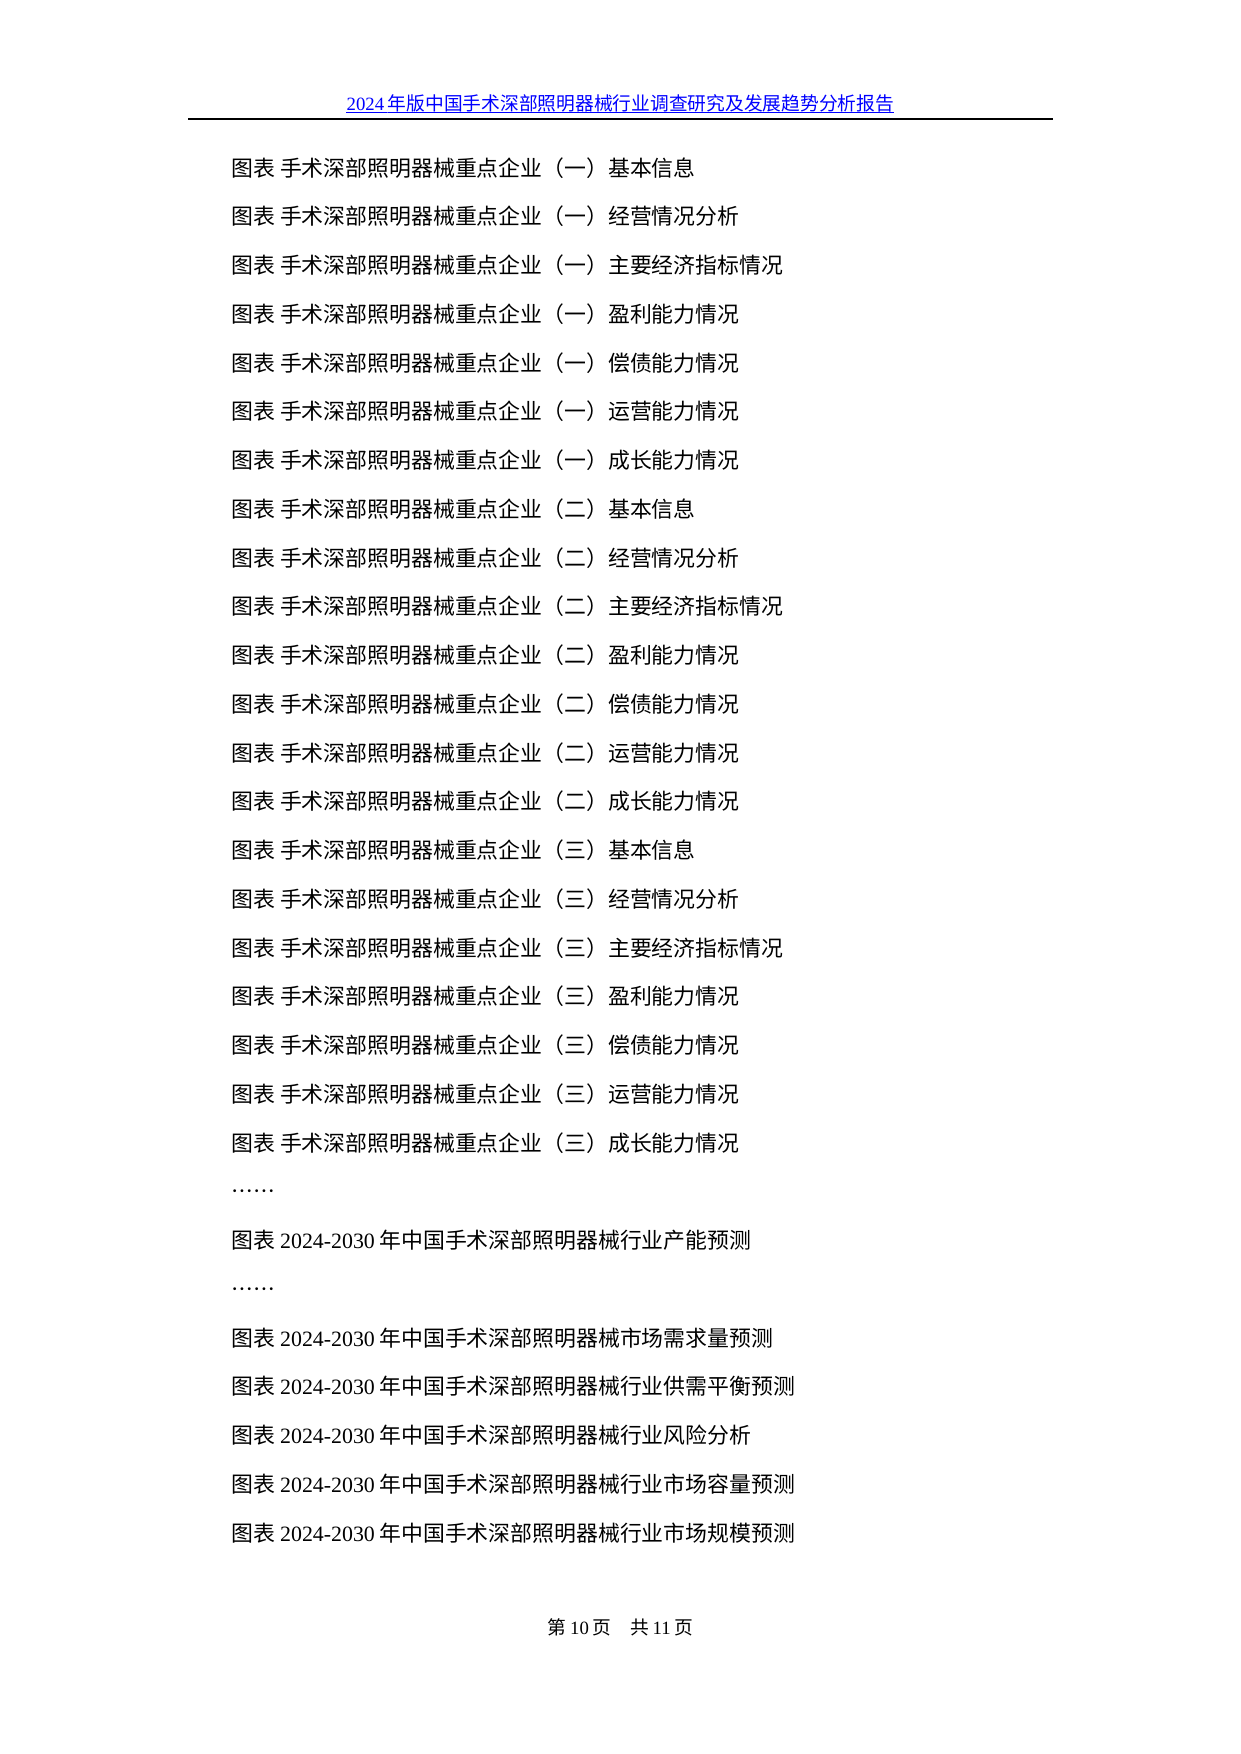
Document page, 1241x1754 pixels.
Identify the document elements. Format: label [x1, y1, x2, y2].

text [187, 150, 1053, 1548]
